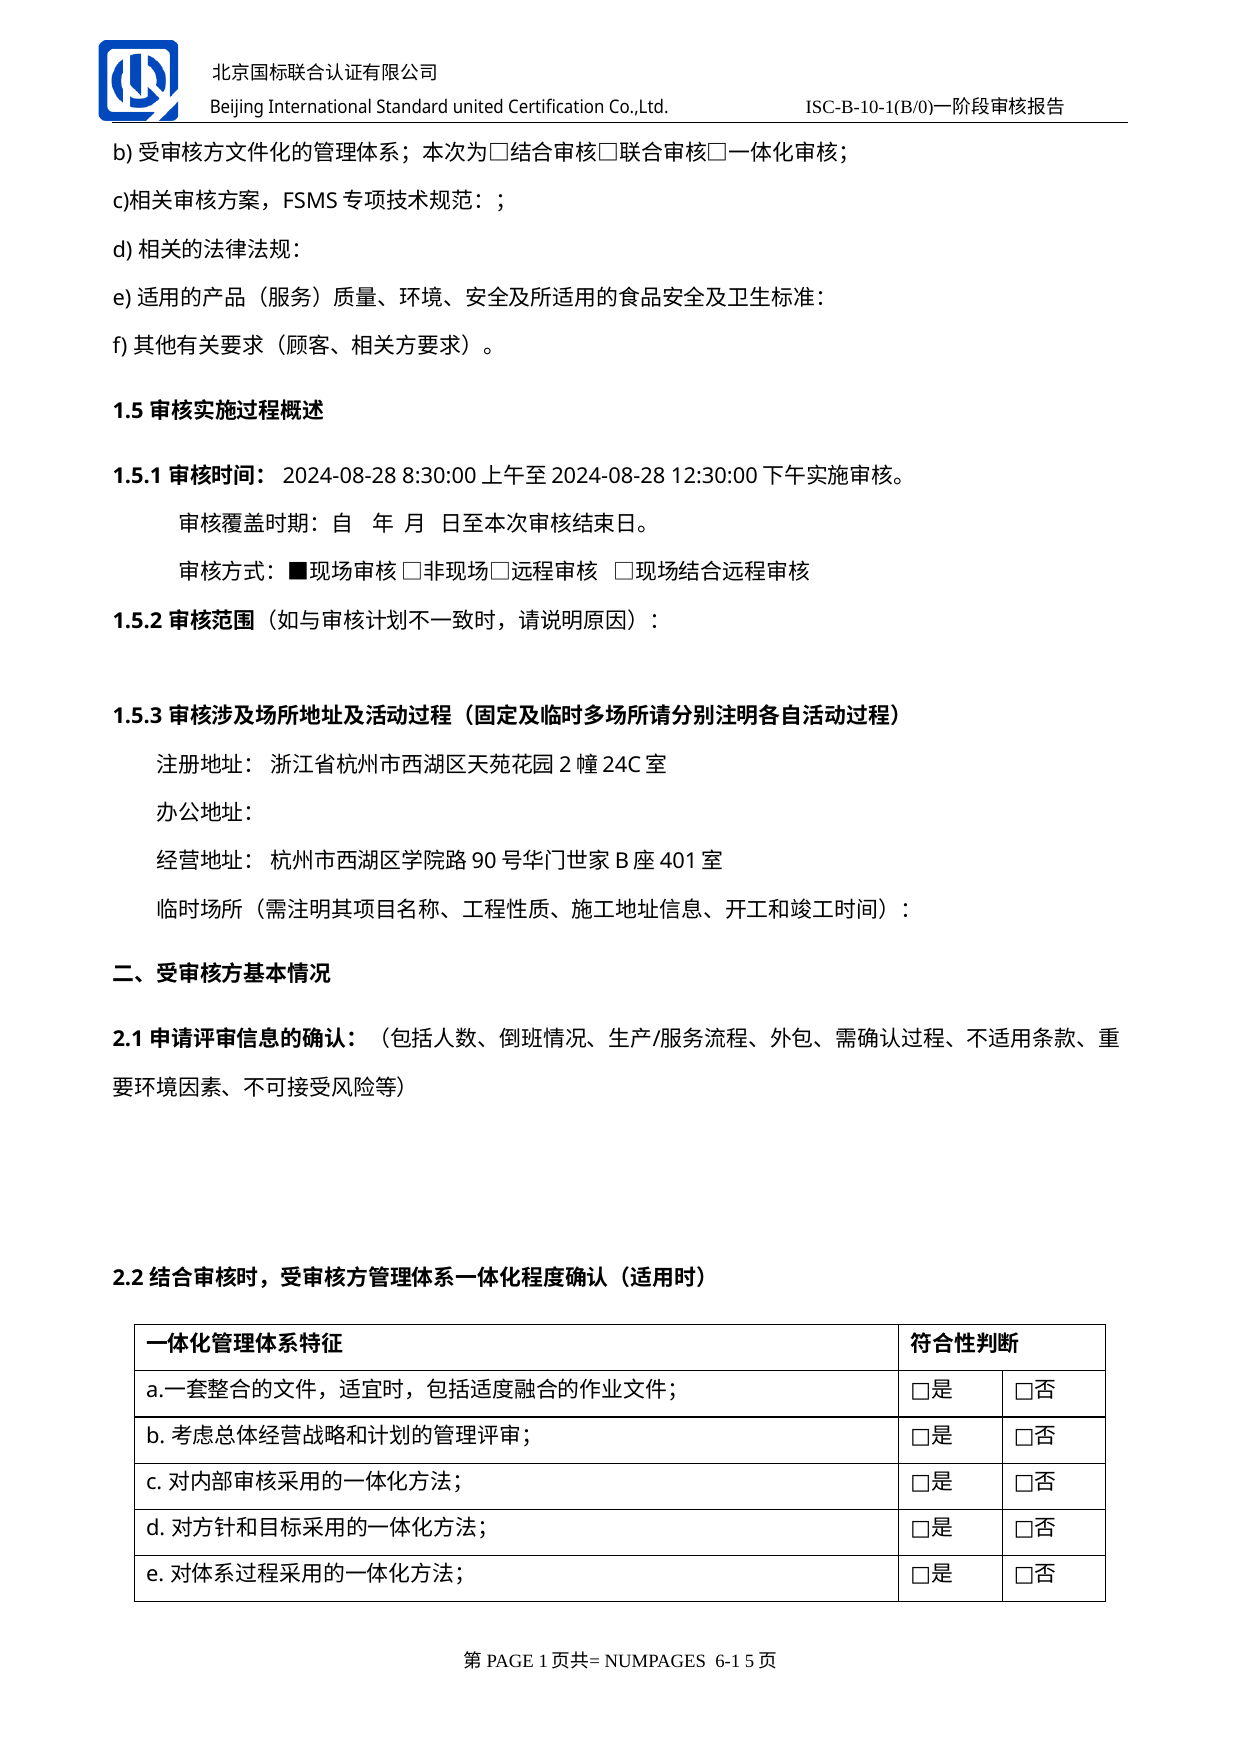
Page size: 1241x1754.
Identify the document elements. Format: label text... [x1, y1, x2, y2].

table_cell □否 [1003, 1418, 1105, 1462]
table_cell □否 [1003, 1371, 1105, 1416]
text 审核方式：■现场审核 □非现场□远程审核 □现场结合远程审核 [112, 554, 1128, 586]
table_header 符合性判断 [899, 1325, 1105, 1370]
table_cell e. 对体系过程采用的一体化方法； [135, 1556, 898, 1601]
text 经营地址： 杭州市西湖区学院路90号华门世家B座401室 [112, 843, 1128, 876]
table_cell □否 [1003, 1556, 1105, 1601]
table_header 一体化管理体系特征 [135, 1325, 898, 1370]
table_cell □否 [1003, 1510, 1105, 1554]
table_cell □否 [1003, 1464, 1105, 1508]
picture [98, 40, 179, 121]
text 办公地址： [112, 795, 1128, 827]
text 注册地址： 浙江省杭州市西湖区天苑花园2幢24C室 [112, 746, 1128, 779]
text c)相关审核方案，FSMS专项技术规范：； [112, 183, 1128, 216]
table_cell □是 [899, 1371, 1002, 1416]
text e) 适用的产品（服务）质量、环境、安全及所适用的食品安全及卫生标准： [112, 280, 1128, 312]
table_cell □是 [899, 1418, 1002, 1462]
text 2.1 申请评审信息的确认：（包括人数、倒班情况、生产/服务流程、外包、需确认过程、不适用条款、重要环境因素、不可接受风险等） [112, 1021, 1128, 1102]
text 1.5.2 审核范围（如与审核计划不一致时，请说明原因）： [112, 602, 1128, 635]
text 2.2 结合审核时，受审核方管理体系一体化程度确认（适用时） [112, 1260, 1128, 1292]
table_cell d. 对方针和目标采用的一体化方法； [135, 1510, 898, 1554]
table_cell a.一套整合的文件，适宜时，包括适度融合的作业文件； [135, 1371, 898, 1416]
text 1.5.1 审核时间： 2024-08-28 8:30:00上午至2024-08-28 12:30:00下午实施审核。 [112, 457, 1128, 490]
text 临时场所（需注明其项目名称、工程性质、施工地址信息、开工和竣工时间）： [112, 891, 1128, 924]
text 审核覆盖时期：自 年 月 日至本次审核结束日。 [112, 506, 1128, 538]
text d) 相关的法律法规： [112, 231, 1128, 264]
table_cell □是 [899, 1556, 1002, 1601]
text 二、受审核方基本情况 [112, 956, 1128, 988]
table_cell c. 对内部审核采用的一体化方法； [135, 1464, 898, 1508]
text b) 受审核方文件化的管理体系；本次为□结合审核□联合审核□一体化审核； [112, 135, 1128, 167]
table_cell b. 考虑总体经营战略和计划的管理评审； [135, 1418, 898, 1462]
text f) 其他有关要求（顾客、相关方要求）。 [112, 328, 1128, 361]
table_cell □是 [899, 1510, 1002, 1554]
text 1.5 审核实施过程概述 [112, 393, 1128, 425]
table_cell □是 [899, 1464, 1002, 1508]
text 1.5.3 审核涉及场所地址及活动过程（固定及临时多场所请分别注明各自活动过程） [112, 698, 1128, 731]
